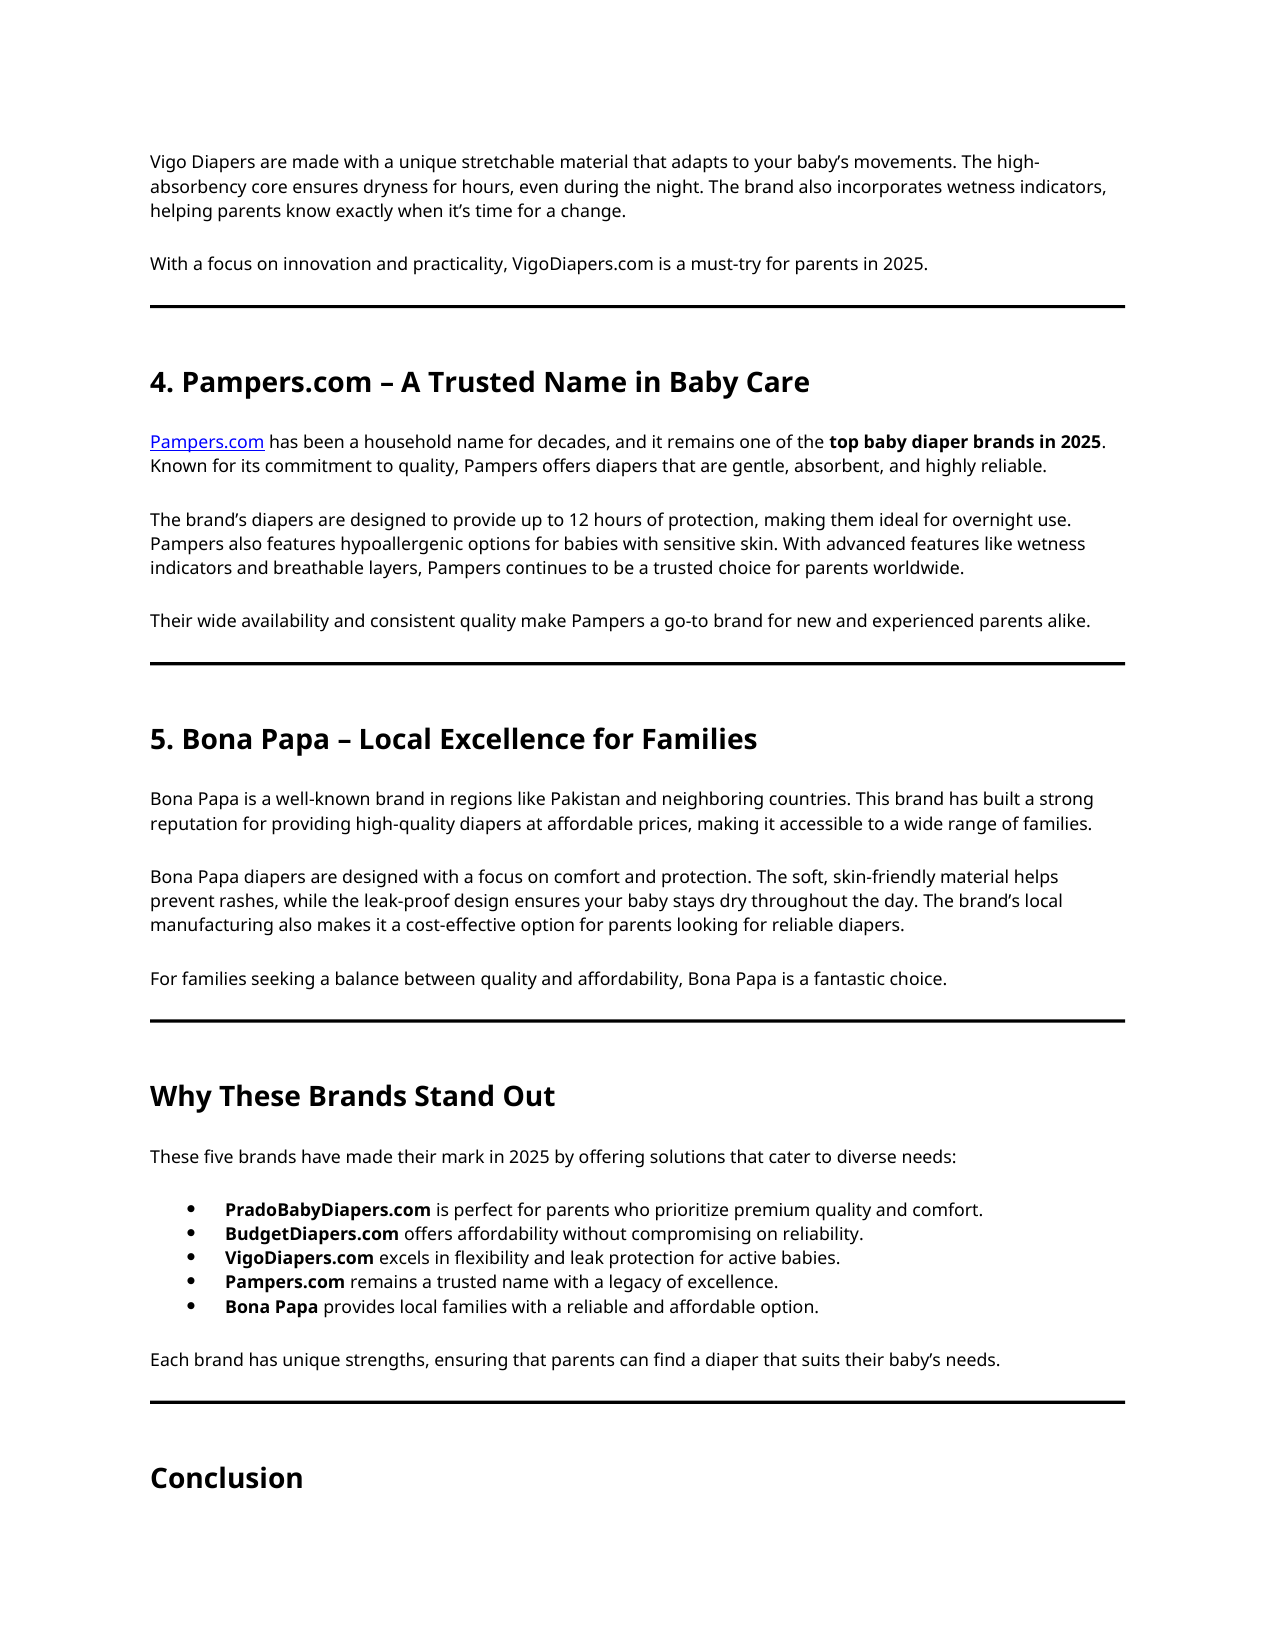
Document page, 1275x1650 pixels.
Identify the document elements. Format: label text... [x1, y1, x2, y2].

text 4. Pampers.com – A Trusted Name in Baby Care [150, 362, 1125, 401]
list VigoDiapers.com excels in flexibility and leak protection for active babies. [187, 1246, 1125, 1270]
text Pampers.com has been a household name for decades, and it remains one of the top baby diaper brands in 2025. Known for its commitment to quality, Pampers offers diapers that are gentle, absorbent, and highly reliable. [150, 430, 1125, 478]
text These five brands have made their mark in 2025 by offering solutions that cater to diverse needs: [150, 1144, 1125, 1168]
list Pampers.com remains a trusted name with a legacy of excellence. [187, 1270, 1125, 1294]
text Their wide availability and consistent quality make Pampers a go-to brand for new and experienced parents alike. [150, 609, 1125, 633]
text Conclusion [150, 1458, 1125, 1496]
text With a focus on innovation and practicality, VigoDiapers.com is a must-try for parents in 2025. [150, 252, 1125, 276]
text Bona Papa is a well-known brand in regions like Pakistan and neighboring countries. This brand has built a strong reputation for providing high-quality diapers at affordable prices, making it accessible to a wide range of families. [150, 787, 1125, 835]
list BudgetDiapers.com offers affordability without compromising on reliability. [187, 1222, 1125, 1246]
text Why These Brands Stand Out [150, 1077, 1125, 1115]
text The brand’s diapers are designed to provide up to 12 hours of protection, making them ideal for overnight use. Pampers also features hypoallergenic options for babies with sensitive skin. With advanced features like wetness indicators and breathable layers, Pampers continues to be a trusted choice for parents worldwide. [150, 507, 1125, 580]
text Each brand has unique strengths, ensuring that parents can find a diaper that suits their baby’s needs. [150, 1347, 1125, 1372]
text 5. Bona Papa – Local Excellence for Families [150, 719, 1125, 758]
list Bona Papa provides local families with a reliable and affordable option. [187, 1294, 1125, 1318]
text Bona Papa diapers are designed with a focus on comfort and protection. The soft, skin-friendly material helps prevent rashes, while the leak-proof design ensures your baby stays dry throughout the day. The brand’s local manufacturing also makes it a cost-effective option for parents looking for reliable diapers. [150, 864, 1125, 937]
text For families seeking a balance between quality and affordability, Bona Papa is a fantastic choice. [150, 966, 1125, 990]
list PradoBabyDiapers.com is perfect for parents who prioritize premium quality and comfort. [187, 1197, 1125, 1222]
text Vigo Diapers are made with a unique stretchable material that adapts to your baby’s movements. The high-absorbency core ensures dryness for hours, even during the night. The brand also incorporates wetness indicators, helping parents know exactly when it’s time for a change. [150, 150, 1125, 222]
